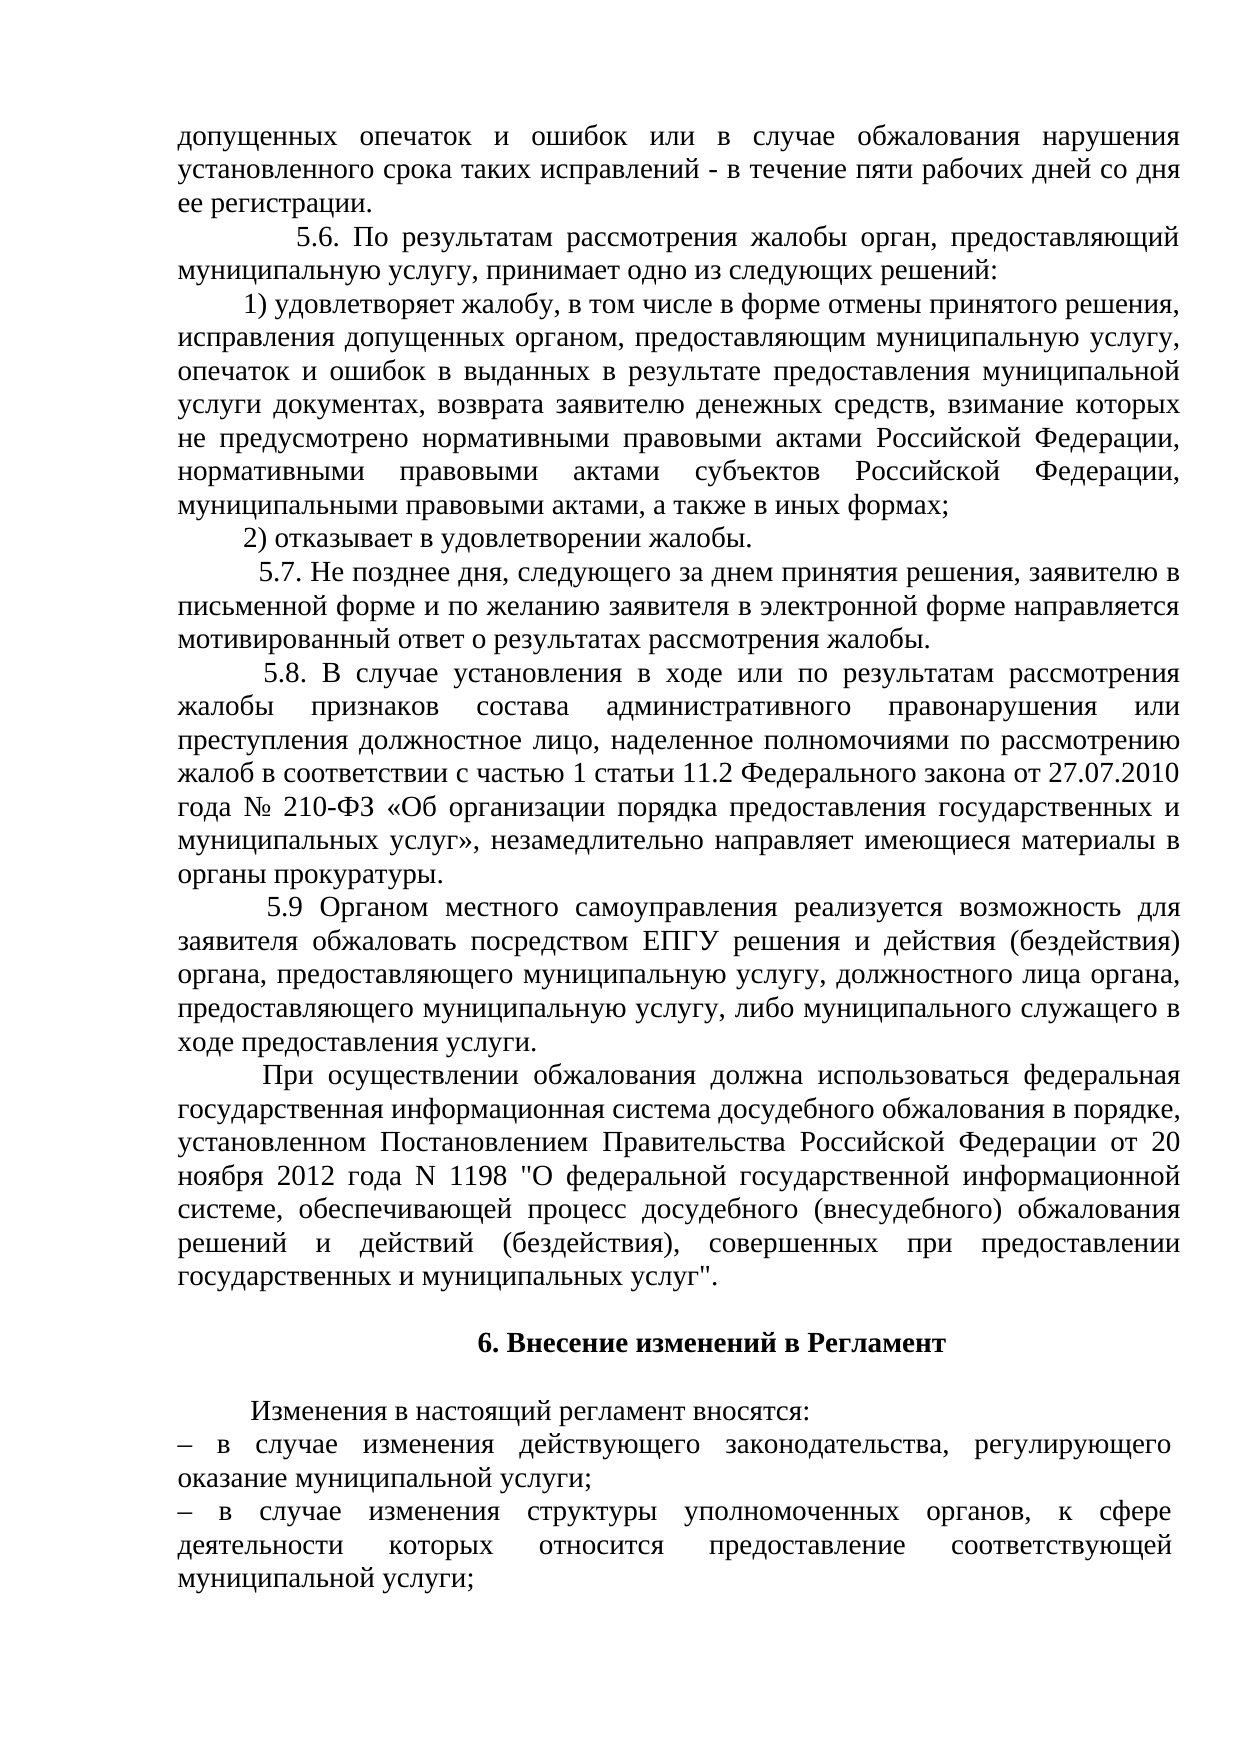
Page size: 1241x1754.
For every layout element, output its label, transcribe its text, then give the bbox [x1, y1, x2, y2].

text 6. Внесение изменений в Регламент [177, 1326, 1172, 1359]
text – в случае изменения структуры уполномоченных органов, к сфере деятельности которых относится предоставление соответствующей муниципальной услуги; [177, 1493, 1172, 1594]
text При осуществлении обжалования должна использоваться федеральная государственная информационная система досудебного обжалования в порядке, установленном Постановлением Правительства Российской Федерации от 20 ноября 2012 года N 1198 "О федеральной государственной информационной системе, обеспечивающей процесс досудебного (внесудебного) обжалования решений и действий (бездействия), совершенных при предоставлении государственных и муниципальных услуг". [177, 1057, 1181, 1292]
text 5.9 Органом местного самоуправления реализуется возможность для заявителя обжаловать посредством ЕПГУ решения и действия (бездействия) органа, предоставляющего муниципальную услугу, должностного лица органа, предоставляющего муниципальную услугу, либо муниципального служащего в ходе предоставления услуги. [177, 889, 1181, 1057]
text 5.8. В случае установления в ходе или по результатам рассмотрения жалобы признаков состава административного правонарушения или преступления должностное лицо, наделенное полномочиями по рассмотрению жалоб в соответствии с частью 1 статьи 11.2 Федерального закона от 27.07.2010 года № 210-ФЗ «Об организации порядка предоставления государственных и муниципальных услуг», незамедлительно направляет имеющиеся материалы в органы прокуратуры. [177, 655, 1181, 889]
text Изменения в настоящий регламент вносятся: [177, 1393, 1172, 1426]
text 1) удовлетворяет жалобу, в том числе в форме отмены принятого решения, исправления допущенных органом, предоставляющим муниципальную услугу, опечаток и ошибок в выданных в результате предоставления муниципальной услуги документах, возврата заявителю денежных средств, взимание которых не предусмотрено нормативными правовыми актами Российской Федерации, нормативными правовыми актами субъектов Российской Федерации, муниципальными правовыми актами, а также в иных формах; [177, 286, 1181, 521]
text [177, 118, 1181, 219]
text 2) отказывает в удовлетворении жалобы. [177, 521, 1181, 554]
text – в случае изменения действующего законодательства, регулирующего оказание муниципальной услуги; [177, 1426, 1172, 1493]
text 5.6. По результатам рассмотрения жалобы орган, предоставляющий муниципальную услугу, принимает одно из следующих решений: [177, 219, 1181, 286]
text 5.7. Не позднее дня, следующего за днем принятия решения, заявителю в письменной форме и по желанию заявителя в электронной форме направляется мотивированный ответ о результатах рассмотрения жалобы. [177, 554, 1181, 655]
